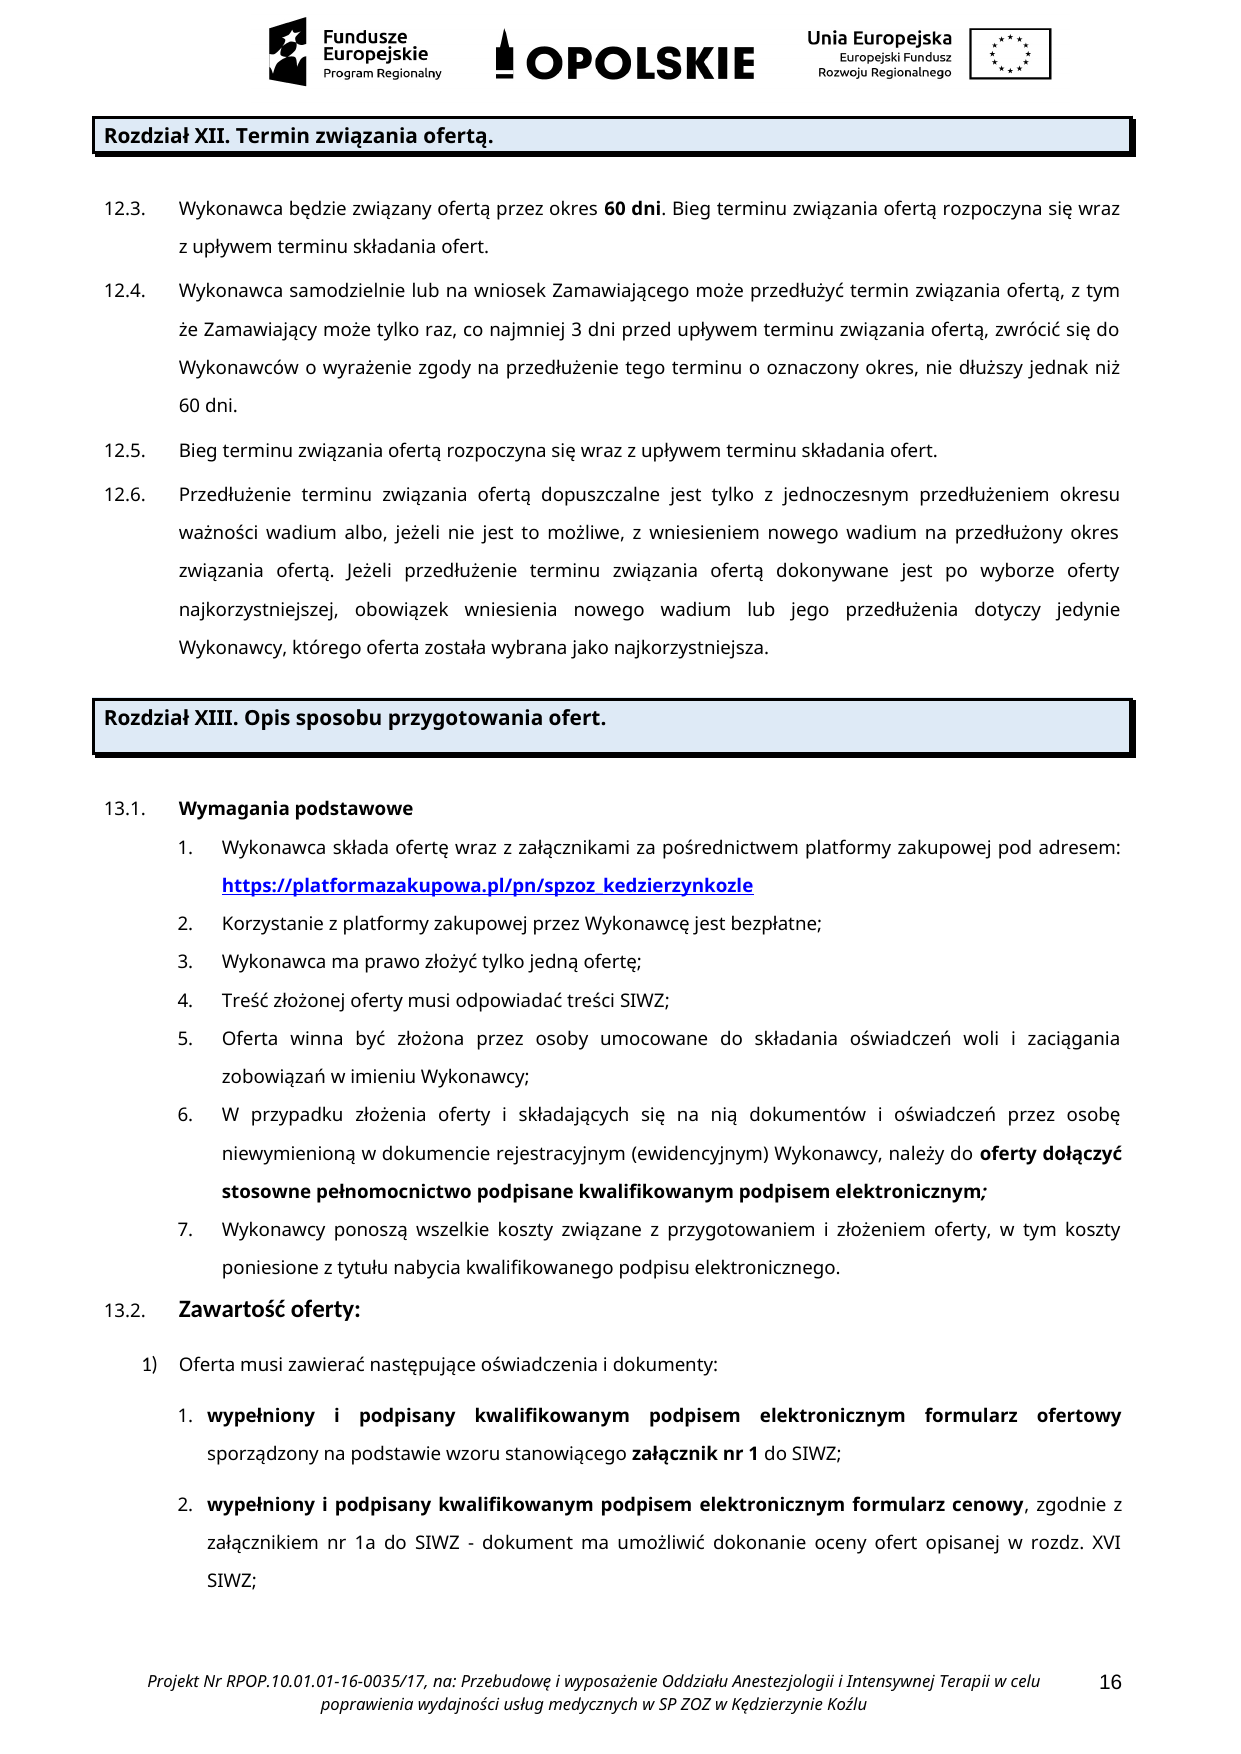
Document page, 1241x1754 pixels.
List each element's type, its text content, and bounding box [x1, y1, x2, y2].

list Wykonawca samodzielnie lub na wniosek Zamawiającego może przedłużyć termin związania ofertą, z tym że Zamawiający może tylko raz, co najmniej 3 dni przed upływem terminu związania ofertą, zwrócić się do Wykonawców o wyrażenie zgody na przedłużenie tego terminu o oznaczony okres, nie dłuższy jednak niż 60 dni. [103, 278, 1121, 418]
list Wykonawca będzie związany ofertą przez okres 60 dni. Bieg terminu związania ofertą rozpoczyna się wraz z upływem terminu składania ofert. [103, 195, 1121, 259]
list Korzystanie z platformy zakupowej przez Wykonawcę jest bezpłatne; [177, 910, 1122, 936]
list Oferta musi zawierać następujące oświadczenia i dokumenty: [141, 1351, 1122, 1377]
list Bieg terminu związania ofertą rozpoczyna się wraz z upływem terminu składania ofert. [103, 437, 1121, 462]
text Rozdział XIII. Opis sposobu przygotowania ofert. [95, 701, 1129, 752]
list Przedłużenie terminu związania ofertą dopuszczalne jest tylko z jednoczesnym przedłużeniem okresu ważności wadium albo, jeżeli nie jest to możliwe, z wniesieniem nowego wadium na przedłużony okres związania ofertą. Jeżeli przedłużenie terminu związania ofertą dokonywane jest po wyborze oferty najkorzystniejszej, obowiązek wniesienia nowego wadium lub jego przedłużenia dotyczy jedynie Wykonawcy, którego oferta została wybrana jako najkorzystniejsza. [103, 481, 1121, 660]
list Wykonawca ma prawo złożyć tylko jedną ofertę; [177, 949, 1122, 974]
list Treść złożonej oferty musi odpowiadać treści SIWZ; [177, 987, 1122, 1012]
list wypełniony i podpisany kwalifikowanym podpisem elektronicznym formularz ofertowy sporządzony na podstawie wzoru stanowiącego załącznik nr 1 do SIWZ; [177, 1402, 1122, 1466]
list Wykonawca składa ofertę wraz z załącznikami za pośrednictwem platformy zakupowej pod adresem: https://platformazakupowa.pl/pn/spzoz_kedzierzynkozle [177, 834, 1122, 898]
text Rozdział XII. Termin związania ofertą. [95, 119, 1129, 151]
picture [251, 0, 1070, 103]
list W przypadku złożenia oferty i składających się na nią dokumentów i oświadczeń przez osobę niewymienioną w dokumencie rejestracyjnym (ewidencyjnym) Wykonawcy, należy do oferty dołączyć stosowne pełnomocnictwo podpisane kwalifikowanym podpisem elektronicznym; [177, 1102, 1122, 1203]
list Oferta winna być złożona przez osoby umocowane do składania oświadczeń woli i zaciągania zobowiązań w imieniu Wykonawcy; [177, 1025, 1122, 1089]
list Wykonawcy ponoszą wszelkie koszty związane z przygotowaniem i złożeniem oferty, w tym koszty poniesione z tytułu nabycia kwalifikowanego podpisu elektronicznego. [177, 1216, 1122, 1280]
list Wymagania podstawowe [103, 796, 1122, 821]
list Zawartość oferty: [103, 1293, 1122, 1323]
list wypełniony i podpisany kwalifikowanym podpisem elektronicznym formularz cenowy, zgodnie z załącznikiem nr 1a do SIWZ - dokument ma umożliwić dokonanie oceny ofert opisanej w rozdz. XVI SIWZ; [177, 1491, 1122, 1593]
